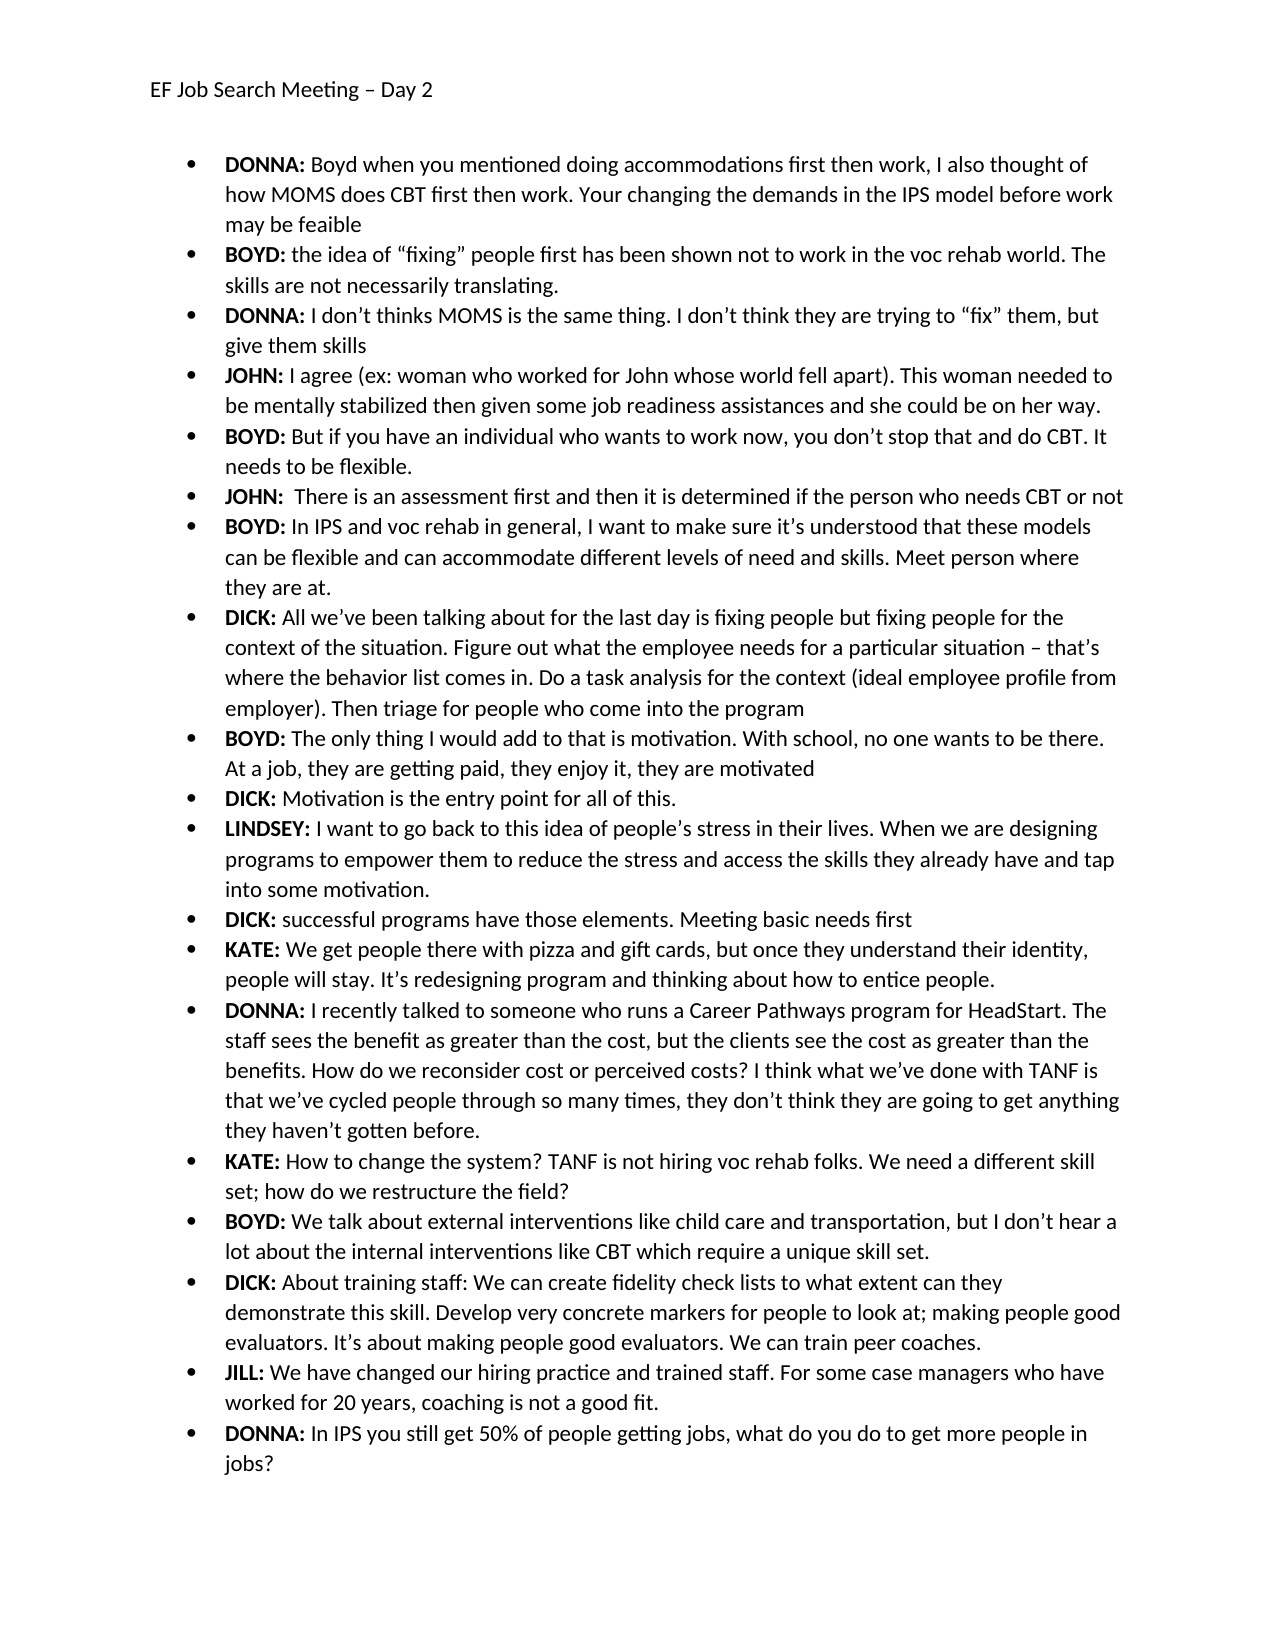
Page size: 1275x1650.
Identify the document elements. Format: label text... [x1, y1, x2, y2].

list DICK: All we’ve been talking about for the last day is fixing people but fixing people for the context of the situation. Figure out what the employee needs for a particular situation – that’s where the behavior list comes in. Do a task analysis for the context (ideal employee profile from employer). Then triage for people who come into the program [187, 603, 1125, 722]
list DONNA: I recently talked to someone who runs a Career Pathways program for HeadStart. The staff sees the benefit as greater than the cost, but the clients see the cost as greater than the benefits. How do we reconsider cost or perceived costs? I think what we’ve done with TANF is that we’ve cycled people through so many times, they don’t think they are going to get anything they haven’t gotten before. [187, 996, 1125, 1145]
list JOHN: There is an assessment first and then it is determined if the person who needs CBT or not [187, 482, 1125, 510]
list KATE: We get people there with pizza and gift cards, but once they understand their identity, people will stay. It’s redesigning program and thinking about how to entice people. [187, 935, 1125, 994]
list DONNA: Boyd when you mentioned doing accommodations first then work, I also thought of how MOMS does CBT first then work. Your changing the demands in the IPS model before work may be feaible [187, 150, 1125, 238]
list JILL: We have changed our hiring practice and trained staff. For some case managers who have worked for 20 years, coaching is not a good fit. [187, 1358, 1125, 1417]
list DONNA: In IPS you still get 50% of people getting jobs, what do you do to get more people in jobs? [187, 1419, 1125, 1477]
list BOYD: the idea of “fixing” people first has been shown not to work in the voc rehab world. The skills are not necessarily translating. [187, 241, 1125, 299]
list BOYD: The only thing I would add to that is motivation. With school, no one wants to be there. At a job, they are getting paid, they enjoy it, they are motivated [187, 724, 1125, 782]
list DICK: About training staff: We can create fidelity check lists to what extent can they demonstrate this skill. Develop very concrete markers for people to look at; making people good evaluators. It’s about making people good evaluators. We can train peer coaches. [187, 1268, 1125, 1356]
list DONNA: I don’t thinks MOMS is the same thing. I don’t think they are trying to “fix” them, but give them skills [187, 301, 1125, 359]
list BOYD: In IPS and voc rehab in general, I want to make sure it’s understood that these models can be flexible and can accommodate different levels of need and skills. Meet person where they are at. [187, 512, 1125, 601]
list BOYD: We talk about external interventions like child care and transportation, but I don’t hear a lot about the internal interventions like CBT which require a unique skill set. [187, 1207, 1125, 1266]
list DICK: Motivation is the entry point for all of this. [187, 784, 1125, 812]
list KATE: How to change the system? TANF is not hiring voc rehab folks. We need a different skill set; how do we restructure the field? [187, 1147, 1125, 1205]
list DICK: successful programs have those elements. Meeting basic needs first [187, 905, 1125, 933]
list LINDSEY: I want to go back to this idea of people’s stress in their lives. When we are designing programs to empower them to reduce the stress and access the skills they already have and tap into some motivation. [187, 814, 1125, 903]
list BOYD: But if you have an individual who wants to work now, you don’t stop that and do CBT. It needs to be flexible. [187, 422, 1125, 480]
list JOHN: I agree (ex: woman who worked for John whose world fell apart). This woman needed to be mentally stabilized then given some job readiness assistances and she could be on her way. [187, 361, 1125, 420]
